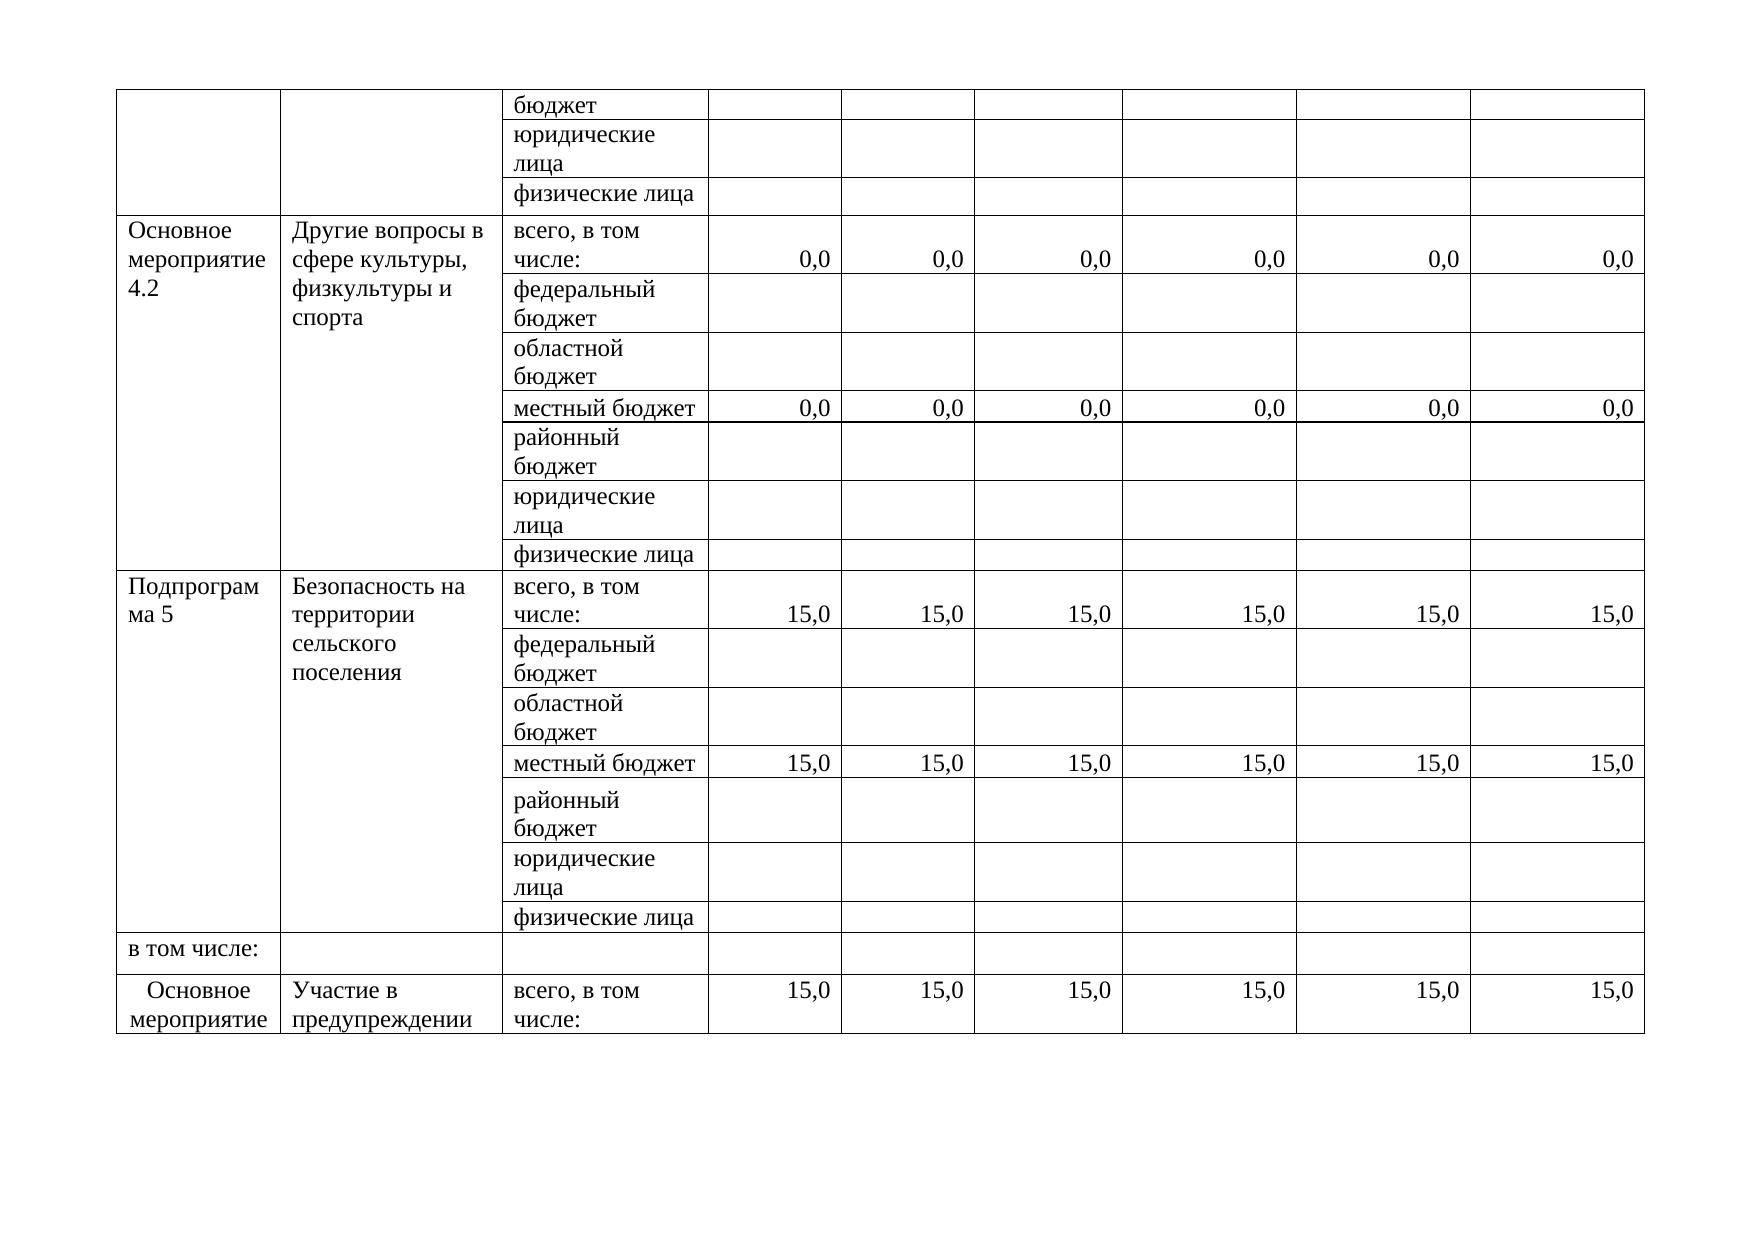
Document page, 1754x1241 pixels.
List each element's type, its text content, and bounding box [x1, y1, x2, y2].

table_cell 15,0 [1123, 975, 1296, 1033]
table_cell [1123, 120, 1296, 177]
table_cell 15,0 [1123, 746, 1296, 777]
table_cell местный бюджет [503, 746, 708, 777]
table_cell 15,0 [1471, 746, 1644, 777]
table_cell физические лица [503, 178, 708, 214]
table_cell 0,0 [1471, 391, 1644, 421]
table_cell [1297, 902, 1470, 932]
table_cell всего, в том числе: [503, 571, 708, 628]
table_cell [975, 333, 1122, 390]
table_cell [975, 120, 1122, 177]
table_cell [842, 540, 974, 570]
table_cell областной бюджет [503, 688, 708, 745]
table_cell [1471, 778, 1644, 842]
table_cell [975, 629, 1122, 687]
table_cell [1471, 90, 1644, 118]
table_cell 0,0 [1297, 391, 1470, 421]
table_cell [842, 274, 974, 332]
table_cell [1297, 778, 1470, 842]
table_cell [975, 90, 1122, 118]
table_cell [1297, 843, 1470, 901]
table_cell [842, 423, 974, 480]
table_cell 15,0 [1471, 975, 1644, 1033]
table_cell [975, 688, 1122, 745]
table_cell 15,0 [1297, 975, 1470, 1033]
table_cell [1471, 481, 1644, 538]
table_cell 0,0 [975, 216, 1122, 273]
table_cell областной бюджет [503, 333, 708, 390]
table_cell [1297, 423, 1470, 480]
table_cell 0,0 [842, 216, 974, 273]
table_cell [1297, 688, 1470, 745]
table_cell [709, 333, 841, 390]
table_cell [709, 688, 841, 745]
table_cell [709, 90, 841, 118]
table_cell [1123, 540, 1296, 570]
table_cell [975, 178, 1122, 214]
table_cell 15,0 [842, 571, 974, 628]
table_cell [842, 629, 974, 687]
table_cell 15,0 [709, 571, 841, 628]
table_cell [709, 178, 841, 214]
table_cell 15,0 [709, 746, 841, 777]
table_cell [709, 481, 841, 538]
table_cell [842, 778, 974, 842]
table_cell [1471, 902, 1644, 932]
table_cell [1123, 778, 1296, 842]
table_cell [975, 481, 1122, 538]
table_cell [975, 933, 1122, 974]
table_cell [709, 843, 841, 901]
table_cell [709, 274, 841, 332]
table_cell [1297, 178, 1470, 214]
table_cell районный бюджет [503, 423, 708, 480]
table_cell 15,0 [709, 975, 841, 1033]
table_cell в том числе: [117, 933, 280, 974]
table_cell районный бюджет [503, 90, 708, 118]
table_cell [1471, 629, 1644, 687]
table_cell 0,0 [709, 216, 841, 273]
table_cell [503, 933, 708, 974]
table_cell [1471, 540, 1644, 570]
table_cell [281, 975, 502, 1033]
table_cell [1123, 274, 1296, 332]
table_cell 15,0 [975, 746, 1122, 777]
table_cell [1123, 423, 1296, 480]
table_cell федеральный бюджет [503, 629, 708, 687]
table_cell федеральный бюджет [503, 274, 708, 332]
table_cell [709, 778, 841, 842]
table_cell [709, 902, 841, 932]
table_cell [975, 778, 1122, 842]
table_cell местный бюджет [503, 391, 708, 421]
table_cell [1297, 274, 1470, 332]
table_cell [1471, 423, 1644, 480]
table_cell [842, 333, 974, 390]
table_cell [842, 178, 974, 214]
table_cell [842, 933, 974, 974]
table_cell [1123, 629, 1296, 687]
table_cell [1297, 629, 1470, 687]
table_cell 0,0 [709, 391, 841, 421]
table_cell [1471, 274, 1644, 332]
table_cell [1123, 90, 1296, 118]
table_cell [1471, 120, 1644, 177]
table_cell Основное мероприятие 4.2 [117, 216, 280, 570]
table_cell 15,0 [975, 975, 1122, 1033]
table_cell районный бюджет [503, 778, 708, 842]
table_cell 15,0 [842, 975, 974, 1033]
table_cell 0,0 [1123, 391, 1296, 421]
table_cell [1123, 843, 1296, 901]
table_cell [842, 90, 974, 118]
table_cell физические лица [503, 540, 708, 570]
table_cell [975, 540, 1122, 570]
table_cell [842, 481, 974, 538]
table_cell юридические лица [503, 481, 708, 538]
table_cell юридические лица [503, 843, 708, 901]
table_cell [1123, 178, 1296, 214]
table_cell [975, 274, 1122, 332]
table_cell 15,0 [1297, 571, 1470, 628]
table_cell 15,0 [1123, 571, 1296, 628]
table_cell [1123, 933, 1296, 974]
table_cell 0,0 [1123, 216, 1296, 273]
table_cell [975, 423, 1122, 480]
table_cell [975, 902, 1122, 932]
table_cell [1471, 843, 1644, 901]
table_cell [1123, 333, 1296, 390]
table_cell [709, 933, 841, 974]
table_cell [1297, 933, 1470, 974]
table_cell всего, в том числе: [503, 975, 708, 1033]
table_cell [842, 843, 974, 901]
table_cell всего, в том числе: [503, 216, 708, 273]
table_cell [1123, 481, 1296, 538]
table_cell [1471, 333, 1644, 390]
table_cell 0,0 [1297, 216, 1470, 273]
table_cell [117, 975, 280, 1033]
table_cell 15,0 [975, 571, 1122, 628]
table_cell [842, 902, 974, 932]
table_cell Безопасность на территории сельского поселения [281, 571, 502, 932]
table_cell [709, 540, 841, 570]
table_cell Подпрограмма 5 [117, 571, 280, 932]
table_cell [842, 688, 974, 745]
table_cell [709, 120, 841, 177]
table_cell [975, 843, 1122, 901]
table_cell [1123, 902, 1296, 932]
table_cell 0,0 [975, 391, 1122, 421]
table_cell 0,0 [842, 391, 974, 421]
table_cell [1471, 933, 1644, 974]
table_cell [1297, 90, 1470, 118]
table_cell [1123, 688, 1296, 745]
table_cell [1297, 481, 1470, 538]
table_cell [842, 120, 974, 177]
table_cell физические лица [503, 902, 708, 932]
table_cell [281, 933, 502, 974]
table_cell юридические лица [503, 120, 708, 177]
table_cell 15,0 [1297, 746, 1470, 777]
table_cell [1297, 540, 1470, 570]
table_cell [1471, 688, 1644, 745]
table_cell [1471, 178, 1644, 214]
table_cell 15,0 [1471, 571, 1644, 628]
table_cell Другие вопросы в сфере культуры, физкультуры и спорта [281, 216, 502, 570]
table_cell [1297, 120, 1470, 177]
table_cell 15,0 [842, 746, 974, 777]
table_cell [1297, 333, 1470, 390]
table_cell [709, 423, 841, 480]
table_cell [709, 629, 841, 687]
table_cell 0,0 [1471, 216, 1644, 273]
